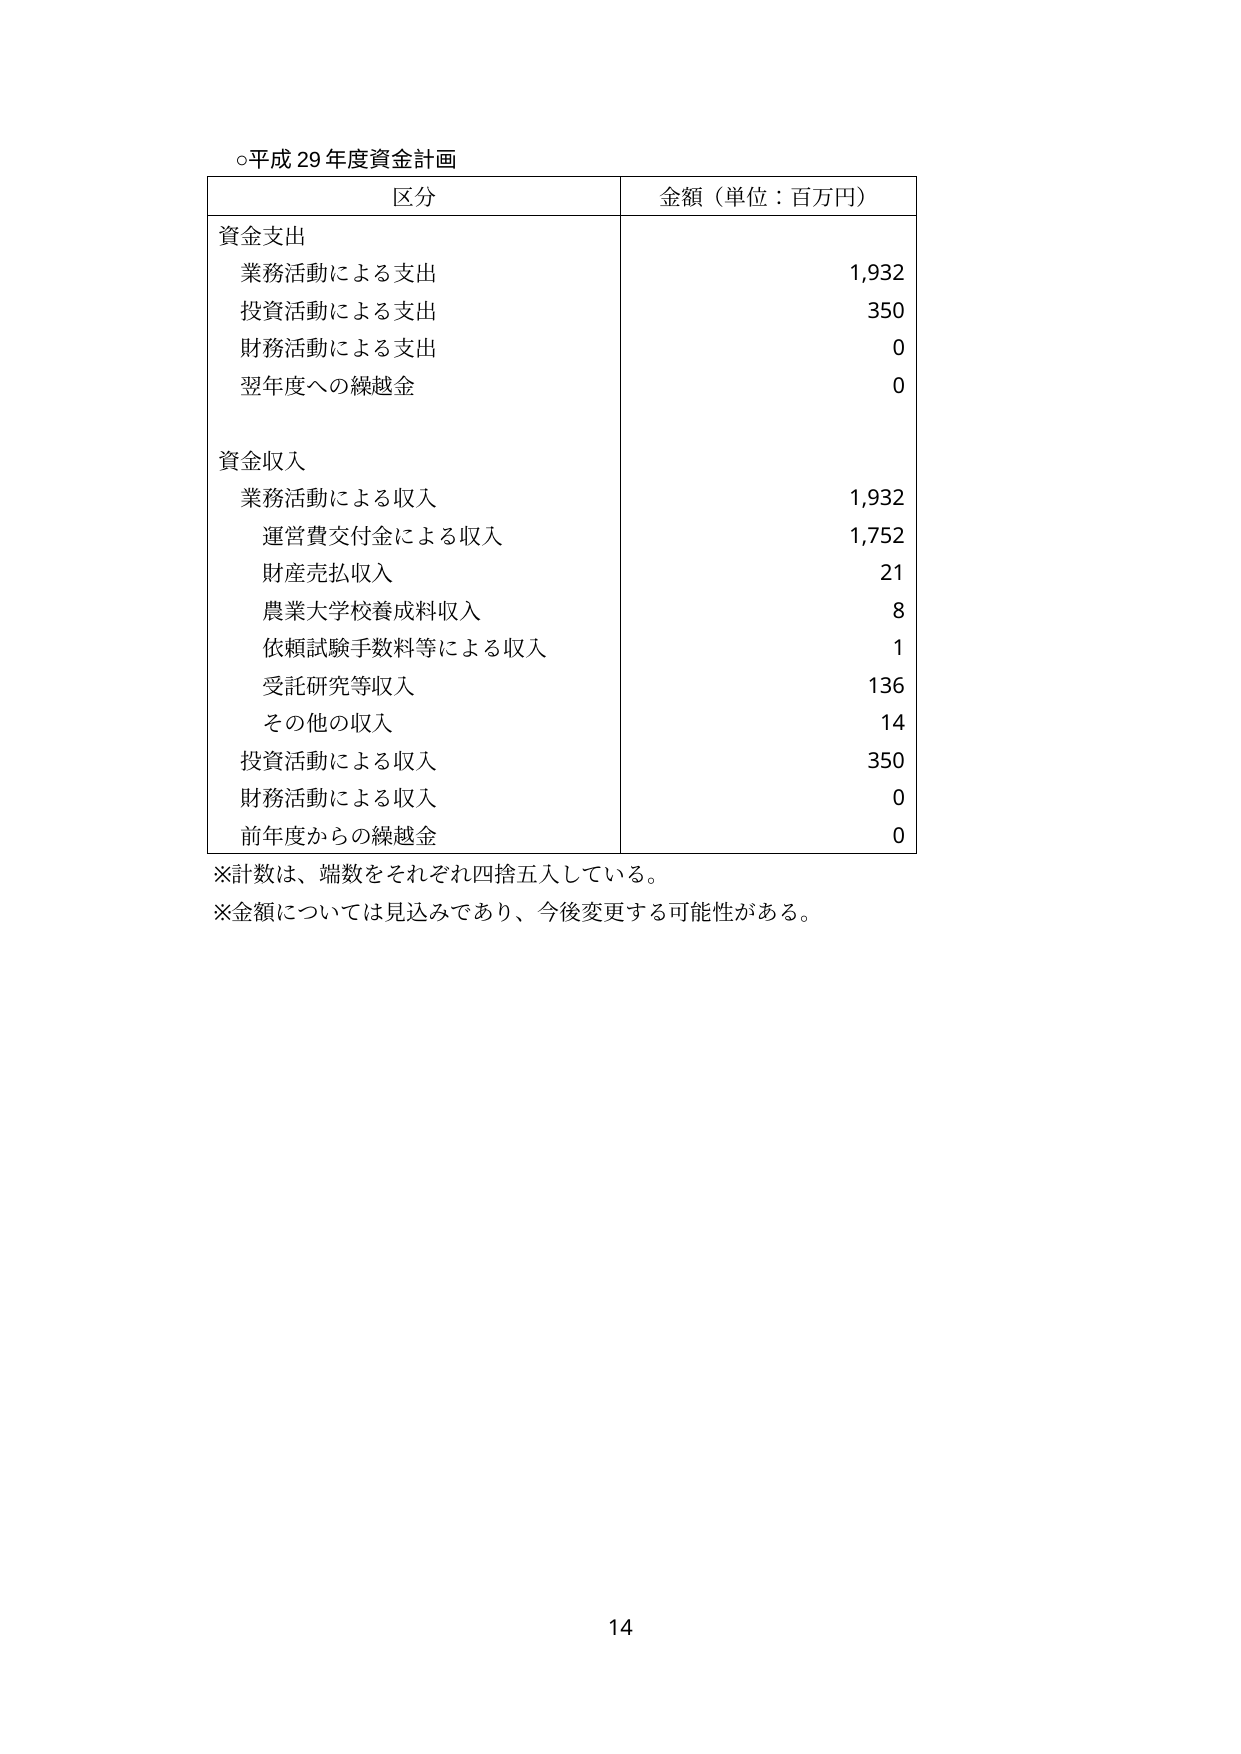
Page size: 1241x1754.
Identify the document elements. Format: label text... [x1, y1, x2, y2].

text ※金額については見込みであり、今後変更する可能性がある。 [169, 892, 1092, 929]
table_header 区分 [208, 177, 620, 215]
table_cell 資金支出 業務活動による支出 投資活動による支出 財務活動による支出 翌年度への繰越金 資金収入 業務活動による収入 運営費交付金による収入 財産売払収入 農業大学校養成料収入 依頼試験手数料等による収入 受託研究等収入 その他の収入 投資活動による収入 財務活動による収入 前年度からの繰越金 [208, 216, 620, 853]
table_cell 1,932 350 0 0 1,932 1,752 21 8 1 136 14 350 0 0 [621, 216, 916, 853]
table_header 金額（単位：百万円） [621, 177, 916, 215]
text ※計数は、端数をそれぞれ四捨五入している。 [213, 854, 1092, 892]
subtitle ○平成29年度資金計画 [235, 139, 1092, 176]
